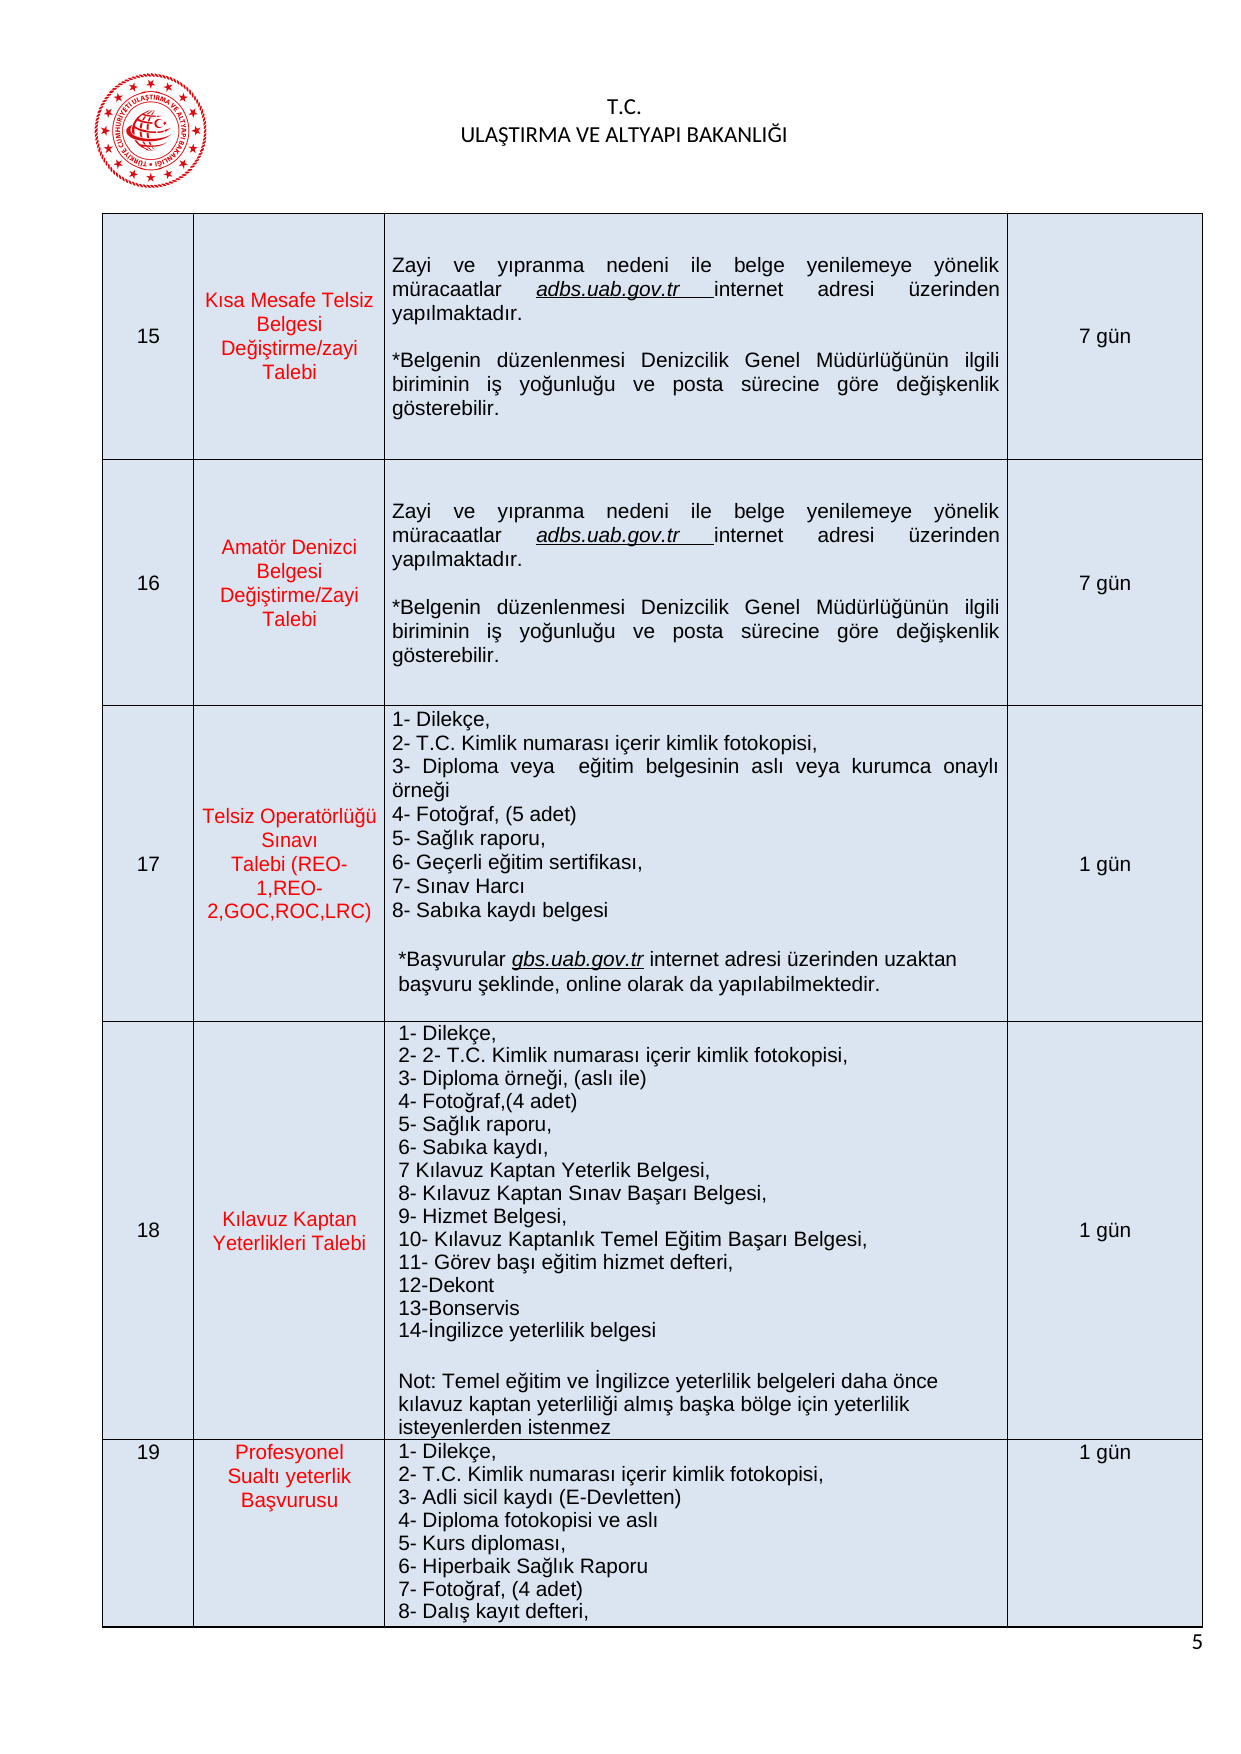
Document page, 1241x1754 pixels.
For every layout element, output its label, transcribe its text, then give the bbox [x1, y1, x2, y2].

table_cell 1 gün [1008, 1022, 1202, 1439]
table_cell 16 [103, 460, 193, 705]
table_cell Telsiz Operatörlüğü Sınavı Talebi (REO-1,REO- 2,GOC,ROC,LRC) [194, 706, 384, 1021]
table_cell 19 [103, 1440, 193, 1626]
picture [94, 73, 207, 188]
table_cell Kılavuz Kaptan Yeterlikleri Talebi [194, 1022, 384, 1439]
table_cell Zayi ve yıpranma nedeni ile belge yenilemeye yönelik müracaatlar adbs.uab.gov.tr internet adresi üzerinden yapılmaktadır. *Belgenin düzenlenmesi Denizcilik Genel Müdürlüğünün ilgili biriminin iş yoğunluğu ve posta sürecine göre değişkenlik gösterebilir. [385, 460, 1007, 705]
table_cell 7 gün [1008, 460, 1202, 705]
table_cell 1 gün [1008, 706, 1202, 1021]
table_cell Amatör Denizci Belgesi Değiştirme/Zayi Talebi [194, 460, 384, 705]
table_cell Zayi ve yıpranma nedeni ile belge yenilemeye yönelik müracaatlar adbs.uab.gov.tr internet adresi üzerinden yapılmaktadır. *Belgenin düzenlenmesi Denizcilik Genel Müdürlüğünün ilgili biriminin iş yoğunluğu ve posta sürecine göre değişkenlik gösterebilir. [385, 214, 1007, 459]
table_cell Kısa Mesafe Telsiz Belgesi Değiştirme/zayi Talebi [194, 214, 384, 459]
table_cell 18 [103, 1022, 193, 1439]
table_cell 15 [103, 214, 193, 459]
table_cell 1- Dilekçe, 2- 2- T.C. Kimlik numarası içerir kimlik fotokopisi, 3- Diploma örneği, (aslı ile) 4- Fotoğraf,(4 adet) 5- Sağlık raporu, 6- Sabıka kaydı, 7 Kılavuz Kaptan Yeterlik Belgesi, 8- Kılavuz Kaptan Sınav Başarı Belgesi, 9- Hizmet Belgesi, 10- Kılavuz Kaptanlık Temel Eğitim Başarı Belgesi, 11- Görev başı eğitim hizmet defteri, 12-Dekont 13-Bonservis 14-İngilizce yeterlilik belgesi Not: Temel eğitim ve İngilizce yeterlilik belgeleri daha önce kılavuz kaptan yeterliliği almış başka bölge için yeterlilik isteyenlerden istenmez [385, 1022, 1007, 1439]
table_cell Profesyonel Sualtı yeterlik Başvurusu [194, 1440, 384, 1626]
table_cell 17 [103, 706, 193, 1021]
table_cell 7 gün [1008, 214, 1202, 459]
table_cell 1- Dilekçe, 2- T.C. Kimlik numarası içerir kimlik fotokopisi, 3- Diploma veya eğitim belgesinin aslı veya kurumca onaylı örneği 4- Fotoğraf, (5 adet) 5- Sağlık raporu, 6- Geçerli eğitim sertifikası, 7- Sınav Harcı 8- Sabıka kaydı belgesi *Başvurular gbs.uab.gov.tr internet adresi üzerinden uzaktan başvuru şeklinde, online olarak da yapılabilmektedir. [385, 706, 1007, 1021]
table_cell 1 gün [1008, 1440, 1202, 1626]
